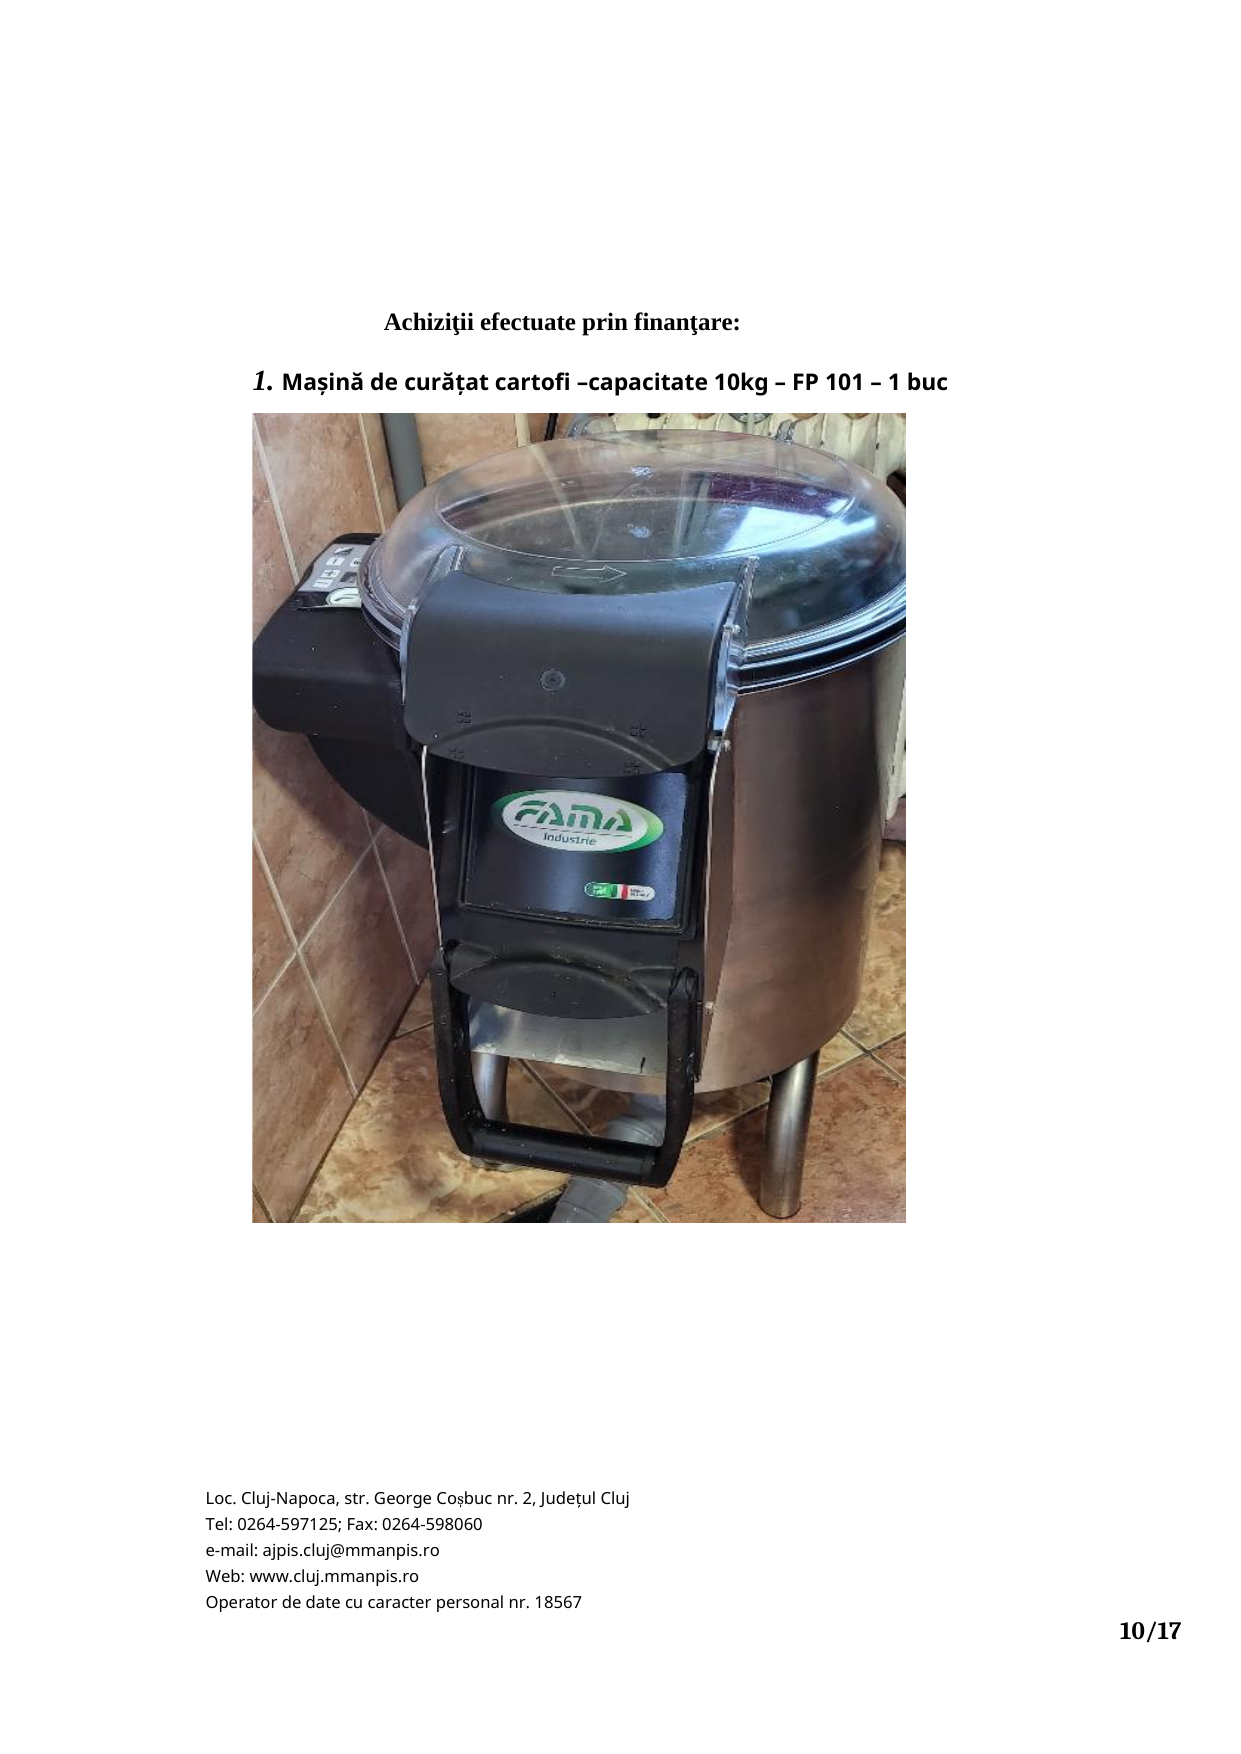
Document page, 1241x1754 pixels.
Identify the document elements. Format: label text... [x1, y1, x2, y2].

picture [252, 413, 906, 1223]
text Achiziţii efectuate prin finanţare: [177, 307, 1181, 336]
list 1. Mașină de curățat cartofi –capacitate 10kg – FP 101 – 1 buc [252, 363, 1181, 397]
